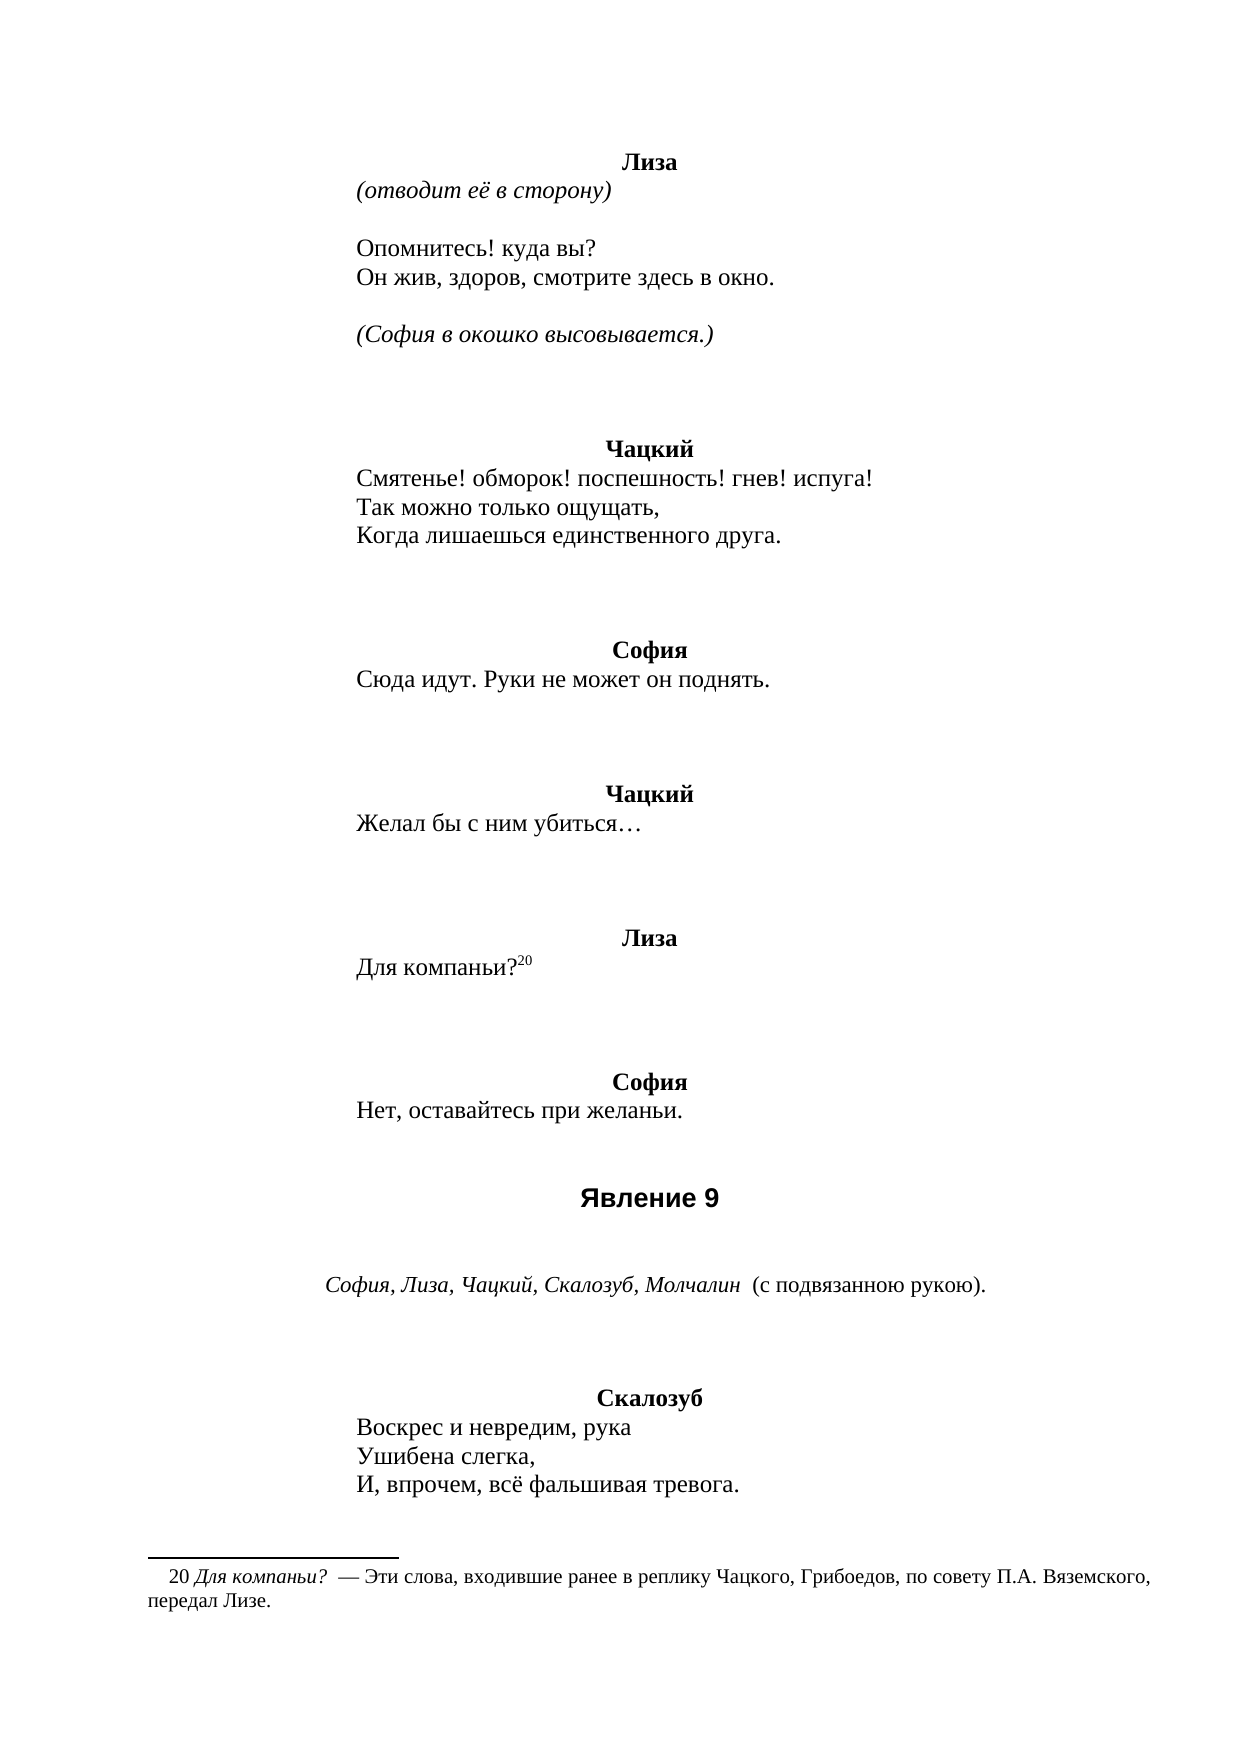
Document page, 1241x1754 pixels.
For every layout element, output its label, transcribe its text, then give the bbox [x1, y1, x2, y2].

text Ушибена слегка, [356, 1441, 1089, 1469]
text Желал бы с ним убиться… [356, 808, 1089, 837]
text (София в окошко высовывается.) [356, 319, 1089, 348]
subtitle Явление 9 [148, 1182, 1152, 1213]
text Смятенье! обморок! поспешность! гнев! испуга! [356, 463, 1089, 492]
text Он жив, здоров, смотрите здесь в окно. [356, 262, 1089, 291]
subtitle Скалозуб [148, 1383, 1152, 1412]
subtitle Лиза [148, 923, 1152, 952]
text Сюда идут. Руки не может он поднять. [356, 664, 1089, 693]
text София, Лиза, Чацкий, Скалозуб, Молчалин (с подвязанною рукою). [266, 1271, 1089, 1297]
text Нет, оставайтесь при желаньи. [356, 1096, 1089, 1124]
subtitle София [148, 636, 1152, 664]
text Опомнитесь! куда вы? [356, 233, 1089, 262]
subtitle Лиза [148, 147, 1152, 176]
text Для компаньи? [356, 952, 1089, 981]
subtitle Чацкий [148, 779, 1152, 808]
subtitle София [148, 1067, 1152, 1096]
text Воскрес и невредим, рука [356, 1412, 1089, 1441]
text И, впрочем, всё фальшивая тревога. [356, 1469, 1089, 1498]
text Когда лишаешься единственного друга. [356, 521, 1089, 549]
text (отводит её в сторону) [356, 176, 1089, 204]
subtitle Чацкий [148, 434, 1152, 463]
text Так можно только ощущать, [356, 492, 1089, 521]
